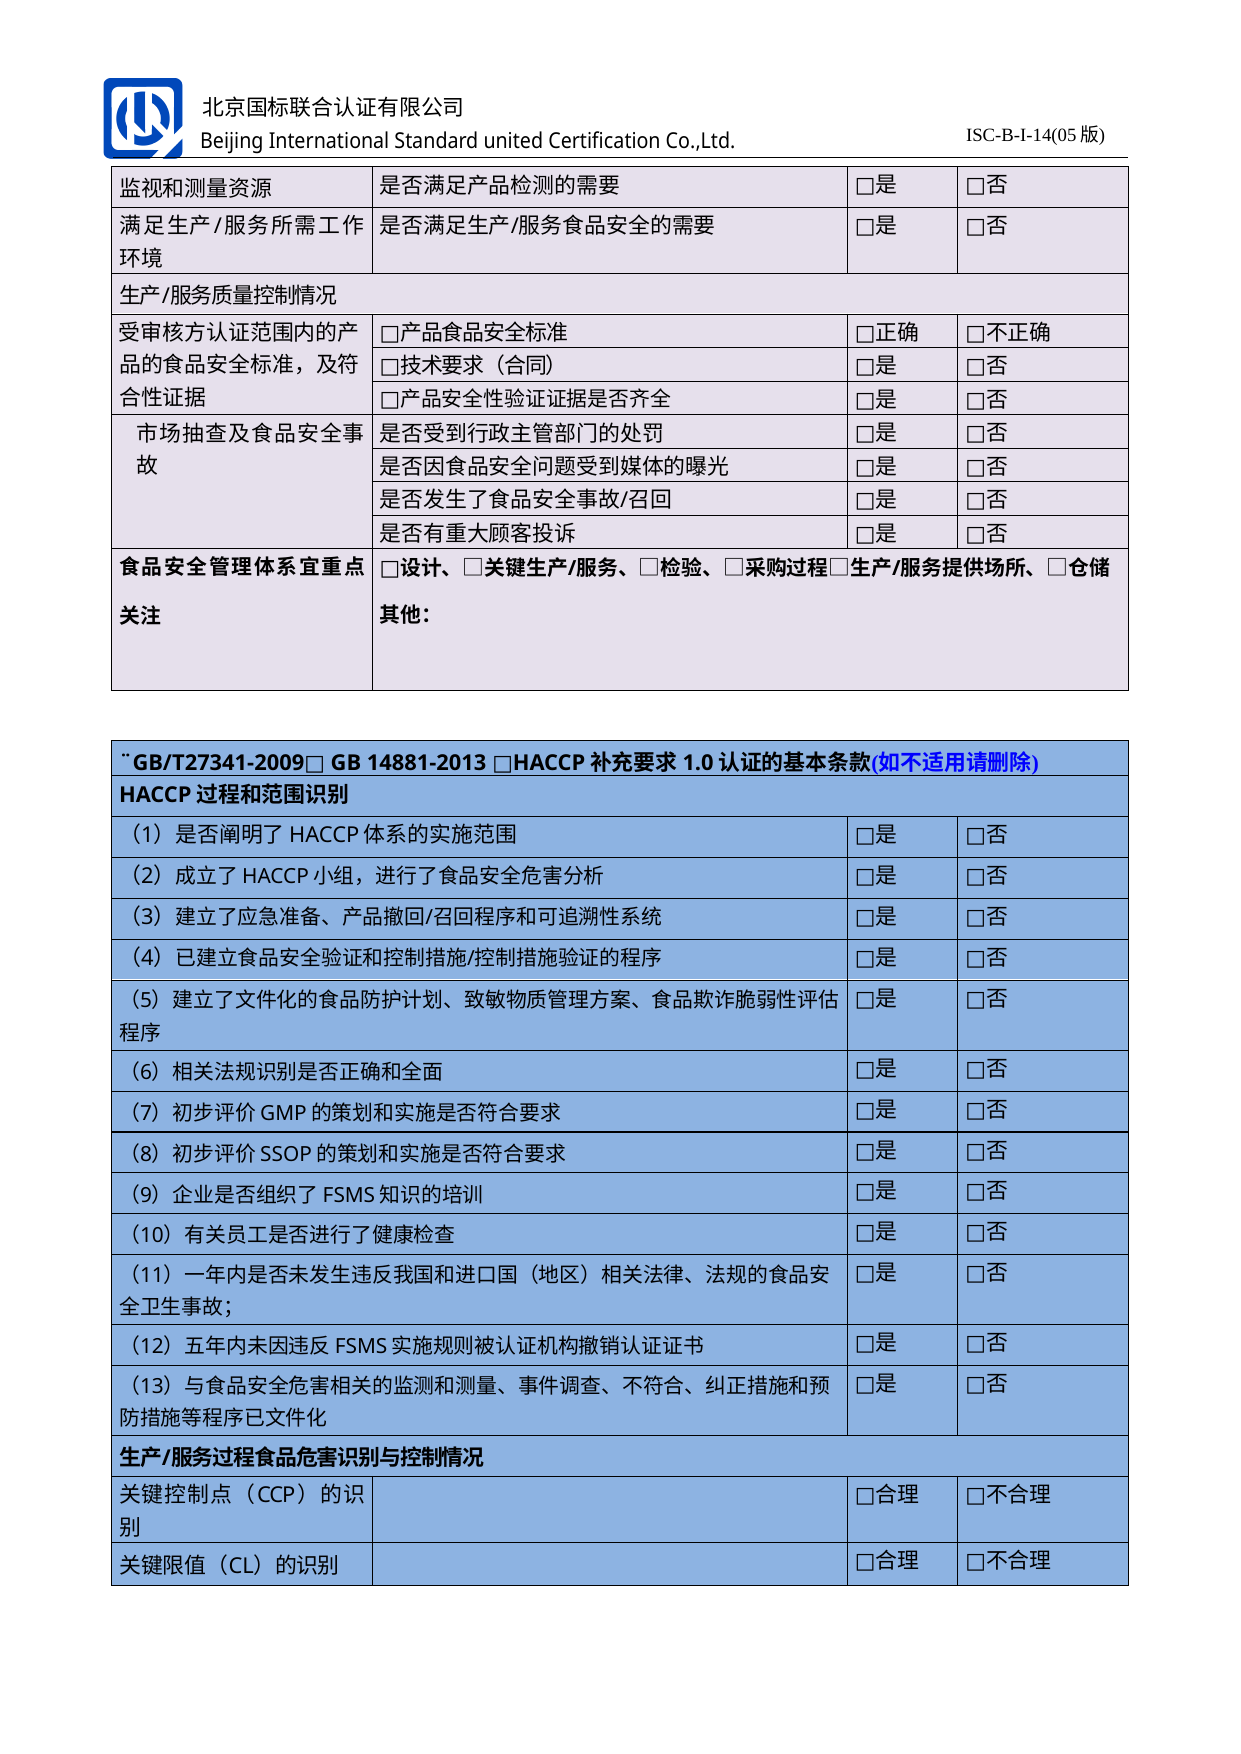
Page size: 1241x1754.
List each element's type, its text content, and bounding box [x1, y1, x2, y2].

table_cell □否 [958, 167, 1128, 207]
table_cell □否 [958, 1325, 1128, 1365]
table_cell □是 [848, 449, 957, 481]
table_cell 生产/服务质量控制情况 [112, 274, 1128, 313]
table_cell □是 [848, 1366, 957, 1435]
table_cell 关键限值（CL）的识别 [112, 1543, 372, 1585]
table_cell □否 [958, 482, 1128, 515]
table_cell 是否满足产品检测的需要 [373, 167, 847, 207]
table_cell □不合理 [958, 1477, 1128, 1542]
table_cell □否 [958, 940, 1128, 979]
table_cell □是 [848, 1255, 957, 1324]
table_cell □产品食品安全标准 [373, 315, 847, 347]
table_cell □是 [848, 516, 957, 548]
table_cell □设计、□关键生产/服务、□检验、□采购过程□生产/服务提供场所、□仓储 其他： [373, 549, 1128, 690]
table_cell □是 [848, 1214, 957, 1254]
table_cell □不正确 [958, 315, 1128, 347]
table_cell □否 [958, 1255, 1128, 1324]
table_cell □否 [958, 1173, 1128, 1213]
table_cell （11）一年内是否未发生违反我国和进口国（地区）相关法律、法规的食品安全卫生事故； [112, 1255, 847, 1324]
table_cell □合理 [848, 1477, 957, 1542]
table_cell （7）初步评价GMP的策划和实施是否符合要求 [112, 1092, 847, 1131]
table_cell 监视和测量资源 [112, 167, 372, 207]
table_cell （3）建立了应急准备、产品撤回/召回程序和可追溯性系统 [112, 899, 847, 939]
table_cell □技术要求（合同） [373, 348, 847, 381]
table_cell □是 [848, 208, 957, 273]
table_cell HACCP过程和范围识别 [112, 776, 1128, 816]
table_cell 是否受到行政主管部门的处罚 [373, 415, 847, 448]
table_cell □是 [848, 1173, 957, 1213]
table_cell □否 [958, 817, 1128, 857]
table_cell （9）企业是否组织了FSMS知识的培训 [112, 1173, 847, 1213]
table_cell （13）与食品安全危害相关的监测和测量、事件调查、不符合、纠正措施和预防措施等程序已文件化 [112, 1366, 847, 1435]
table_cell □是 [848, 981, 957, 1050]
table_cell [373, 1477, 847, 1542]
table_cell □是 [848, 482, 957, 515]
table_cell □否 [958, 1133, 1128, 1172]
table_cell （5）建立了文件化的食品防护计划、致敏物质管理方案、食品欺诈脆弱性评估程序 [112, 981, 847, 1050]
table_cell □产品安全性验证证据是否齐全 [373, 382, 847, 414]
table_cell □否 [958, 1051, 1128, 1091]
table_cell （6）相关法规识别是否正确和全面 [112, 1051, 847, 1091]
table_cell □否 [958, 208, 1128, 273]
table_cell 生产/服务过程食品危害识别与控制情况 [112, 1436, 1128, 1476]
table_cell □是 [848, 1325, 957, 1365]
table_cell [373, 1543, 847, 1585]
table_cell （8）初步评价SSOP的策划和实施是否符合要求 [112, 1133, 847, 1172]
table_cell （1）是否阐明了HACCP体系的实施范围 [112, 817, 847, 857]
table_cell 是否发生了食品安全事故/召回 [373, 482, 847, 515]
table_cell □否 [958, 382, 1128, 414]
table_cell 是否因食品安全问题受到媒体的曝光 [373, 449, 847, 481]
table_cell □否 [958, 899, 1128, 939]
table_cell □不合理 [958, 1543, 1128, 1585]
table_cell □是 [848, 348, 957, 381]
table_cell □是 [848, 899, 957, 939]
table_cell 市场抽查及食品安全事故 [112, 415, 372, 548]
table_cell □是 [848, 167, 957, 207]
table_cell 是否满足生产/服务食品安全的需要 [373, 208, 847, 273]
table_cell （10）有关员工是否进行了健康检查 [112, 1214, 847, 1254]
table_cell 受审核方认证范围内的产品的食品安全标准，及符合性证据 [112, 315, 372, 414]
picture [103, 78, 183, 159]
table_cell □是 [848, 817, 957, 857]
table_cell 关键控制点（CCP）的识别 [112, 1477, 372, 1542]
table_cell 满足生产/服务所需工作环境 [112, 208, 372, 273]
table_cell □是 [848, 1051, 957, 1091]
table_cell □合理 [848, 1543, 957, 1585]
table_cell □否 [958, 981, 1128, 1050]
table_cell （2）成立了HACCP小组，进行了食品安全危害分析 [112, 858, 847, 898]
table_cell □是 [848, 415, 957, 448]
table_cell □否 [958, 1214, 1128, 1254]
table_cell □否 [958, 858, 1128, 898]
table_cell 是否有重大顾客投诉 [373, 516, 847, 548]
table_cell □否 [958, 415, 1128, 448]
table_cell □是 [848, 382, 957, 414]
table_cell □是 [848, 858, 957, 898]
table_cell □是 [848, 1133, 957, 1172]
table_cell 食品安全管理体系宜重点关注 [112, 549, 372, 690]
table_header ¨GB/T27341-2009□ GB 14881-2013 □HACCP补充要求 1.0认证的基本条款(如不适用请删除) [112, 741, 1128, 775]
table_cell □否 [958, 516, 1128, 548]
table_cell （12）五年内未因违反FSMS实施规则被认证机构撤销认证证书 [112, 1325, 847, 1365]
table_cell □否 [958, 1366, 1128, 1435]
table_cell □是 [848, 940, 957, 979]
table_cell □否 [958, 1092, 1128, 1131]
table_cell □否 [958, 348, 1128, 381]
table_cell □正确 [848, 315, 957, 347]
table_cell □是 [848, 1092, 957, 1131]
table_cell □否 [958, 449, 1128, 481]
table_cell （4）已建立食品安全验证和控制措施/控制措施验证的程序 [112, 940, 847, 979]
